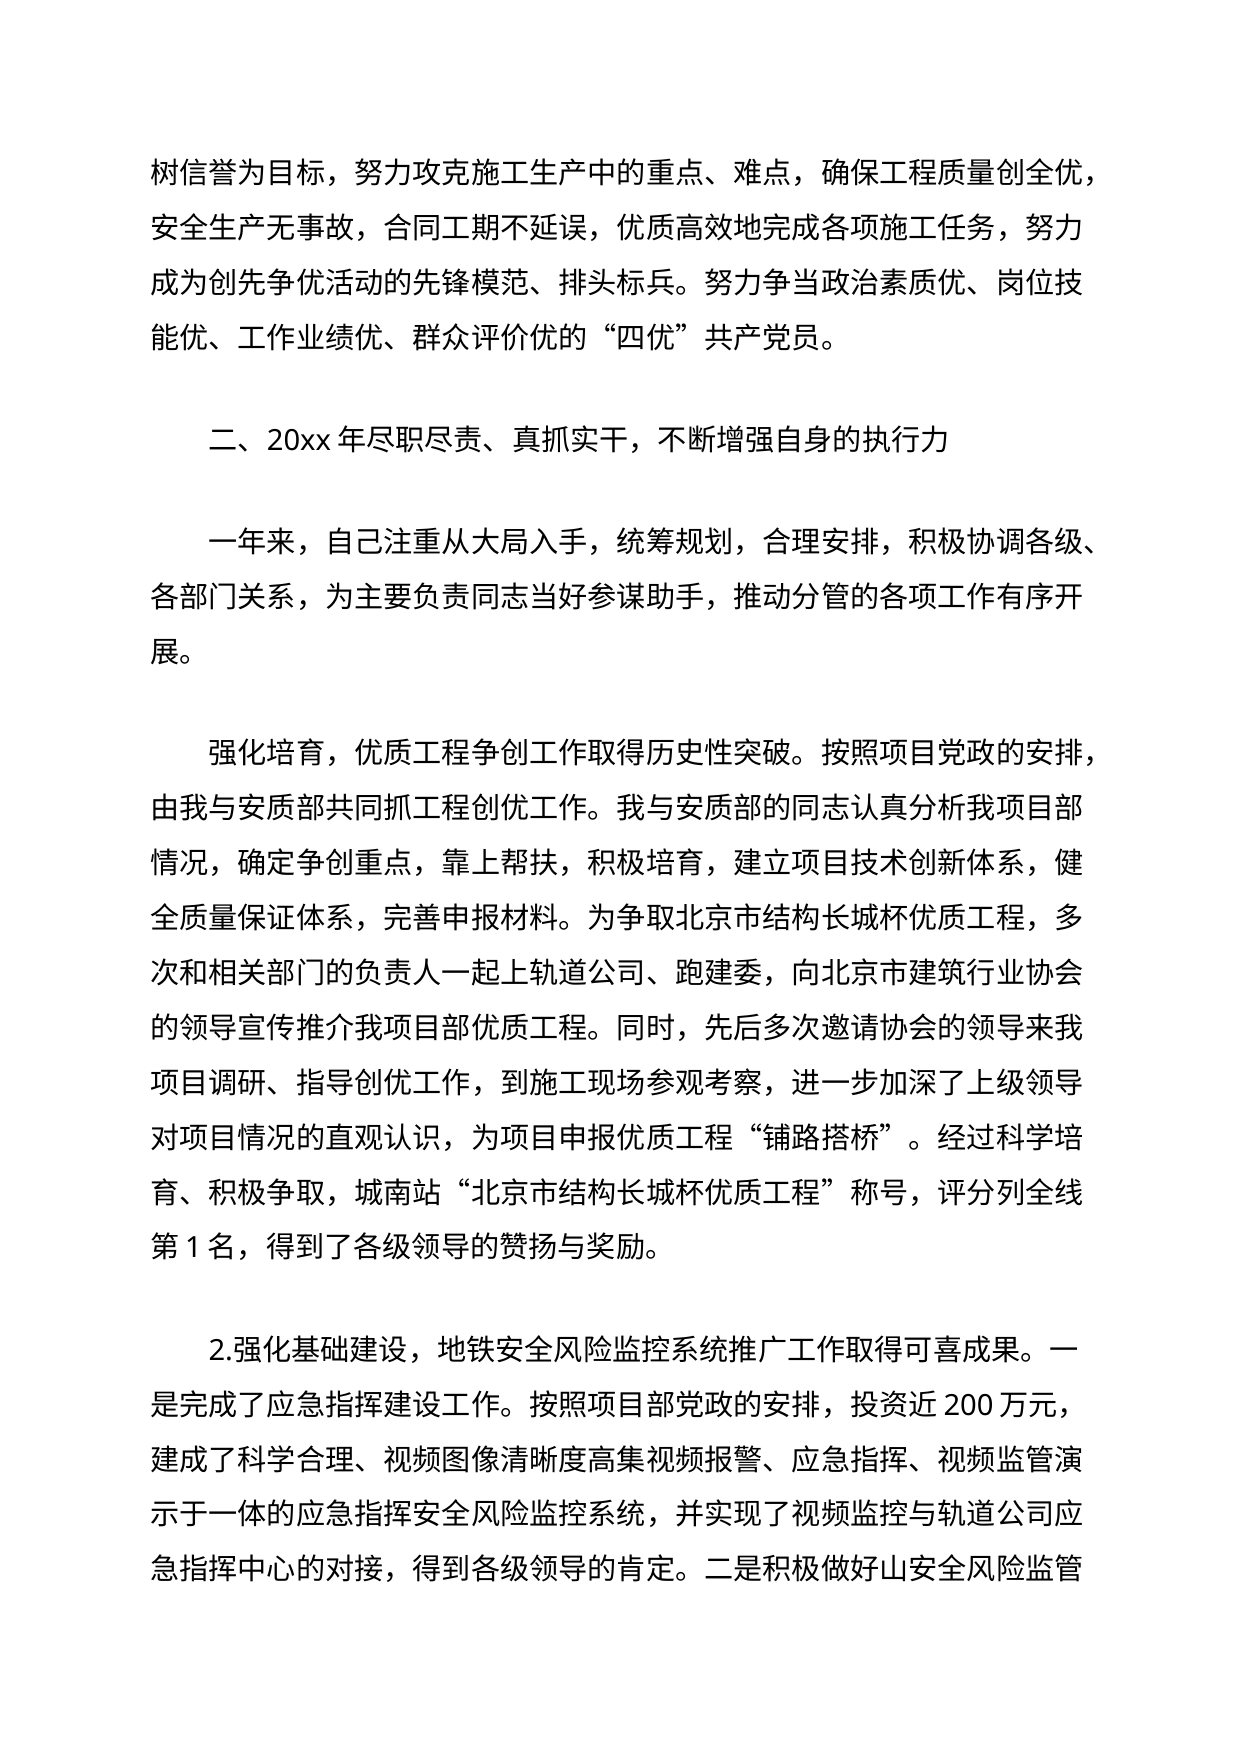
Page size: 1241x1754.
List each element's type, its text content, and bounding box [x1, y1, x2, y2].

text 强化培育，优质工程争创工作取得历史性突破。按照项目党政的安排，由我与安质部共同抓工程创优工作。我与安质部的同志认真分析我项目部情况，确定争创重点，靠上帮扶，积极培育，建立项目技术创新体系，健全质量保证体系，完善申报材料。为争取北京市结构长城杯优质工程，多次和相关部门的负责人一起上轨道公司、跑建委，向北京市建筑行业协会的领导宣传推介我项目部优质工程。同时，先后多次邀请协会的领导来我项目调研、指导创优工作，到施工现场参观考察，进一步加深了上级领导对项目情况的直观认识，为项目申报优质工程“铺路搭桥”。经过科学培育、积极争取，城南站“北京市结构长城杯优质工程”称号，评分列全线第1名，得到了各级领导的赞扬与奖励。 [150, 730, 1090, 1266]
text 一年来，自己注重从大局入手，统筹规划，合理安排，积极协调各级、各部门关系，为主要负责同志当好参谋助手，推动分管的各项工作有序开展。 [150, 518, 1090, 671]
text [150, 1326, 1090, 1588]
text 二、20xx年尽职尽责、真抓实干，不断增强自身的执行力 [150, 416, 1090, 459]
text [150, 150, 1090, 357]
